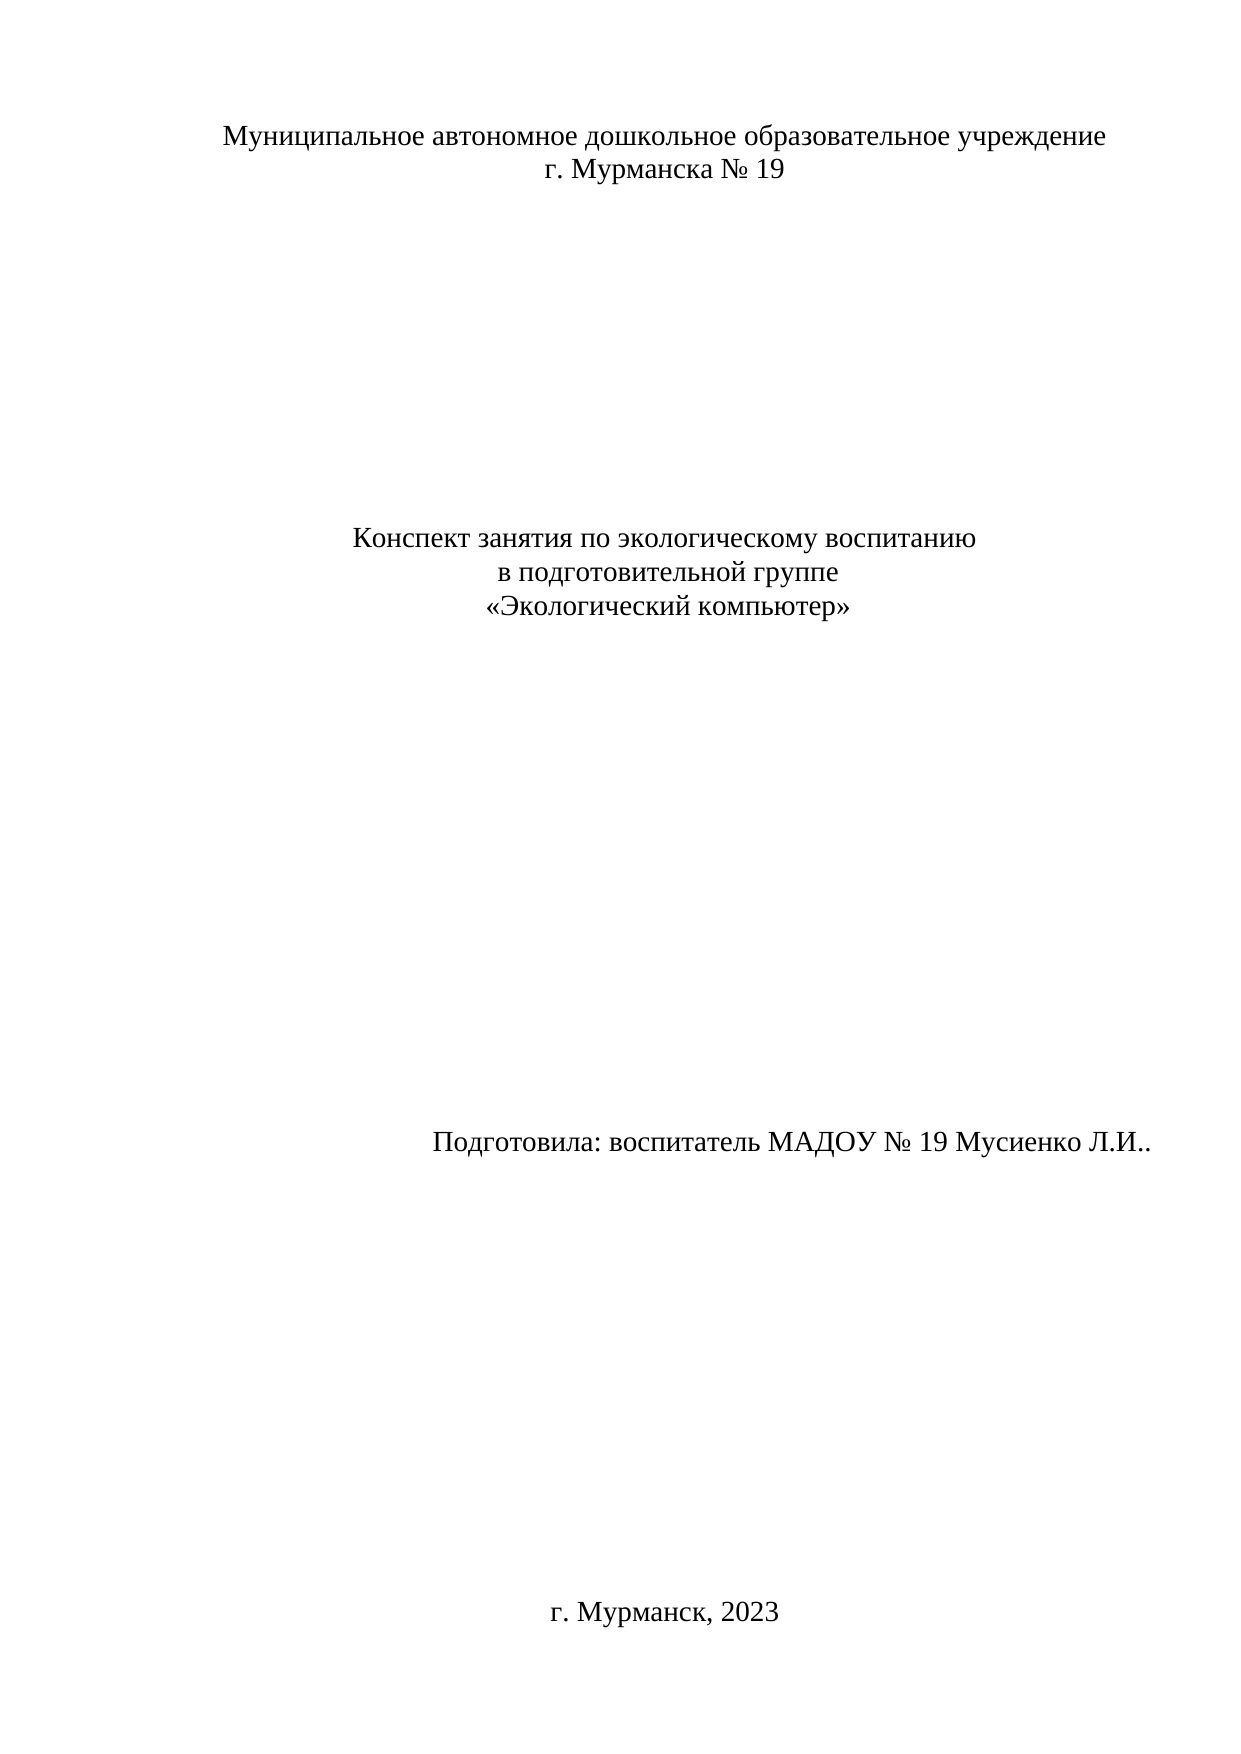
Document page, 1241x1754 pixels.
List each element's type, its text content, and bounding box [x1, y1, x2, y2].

text Муниципальное автономное дошкольное образовательное учреждение [177, 118, 1152, 152]
text г. Мурманск, 2023 [177, 1594, 1152, 1627]
text «Экологический компьютер» [177, 588, 1152, 621]
text Подготовила: воспитатель МАДОУ № 19 Мусиенко Л.И.. [177, 1124, 1152, 1158]
text в подготовительной группе [177, 554, 1152, 588]
text Конспект занятия по экологическому воспитанию [177, 521, 1152, 554]
text г. Мурманска № 19 [177, 152, 1152, 185]
